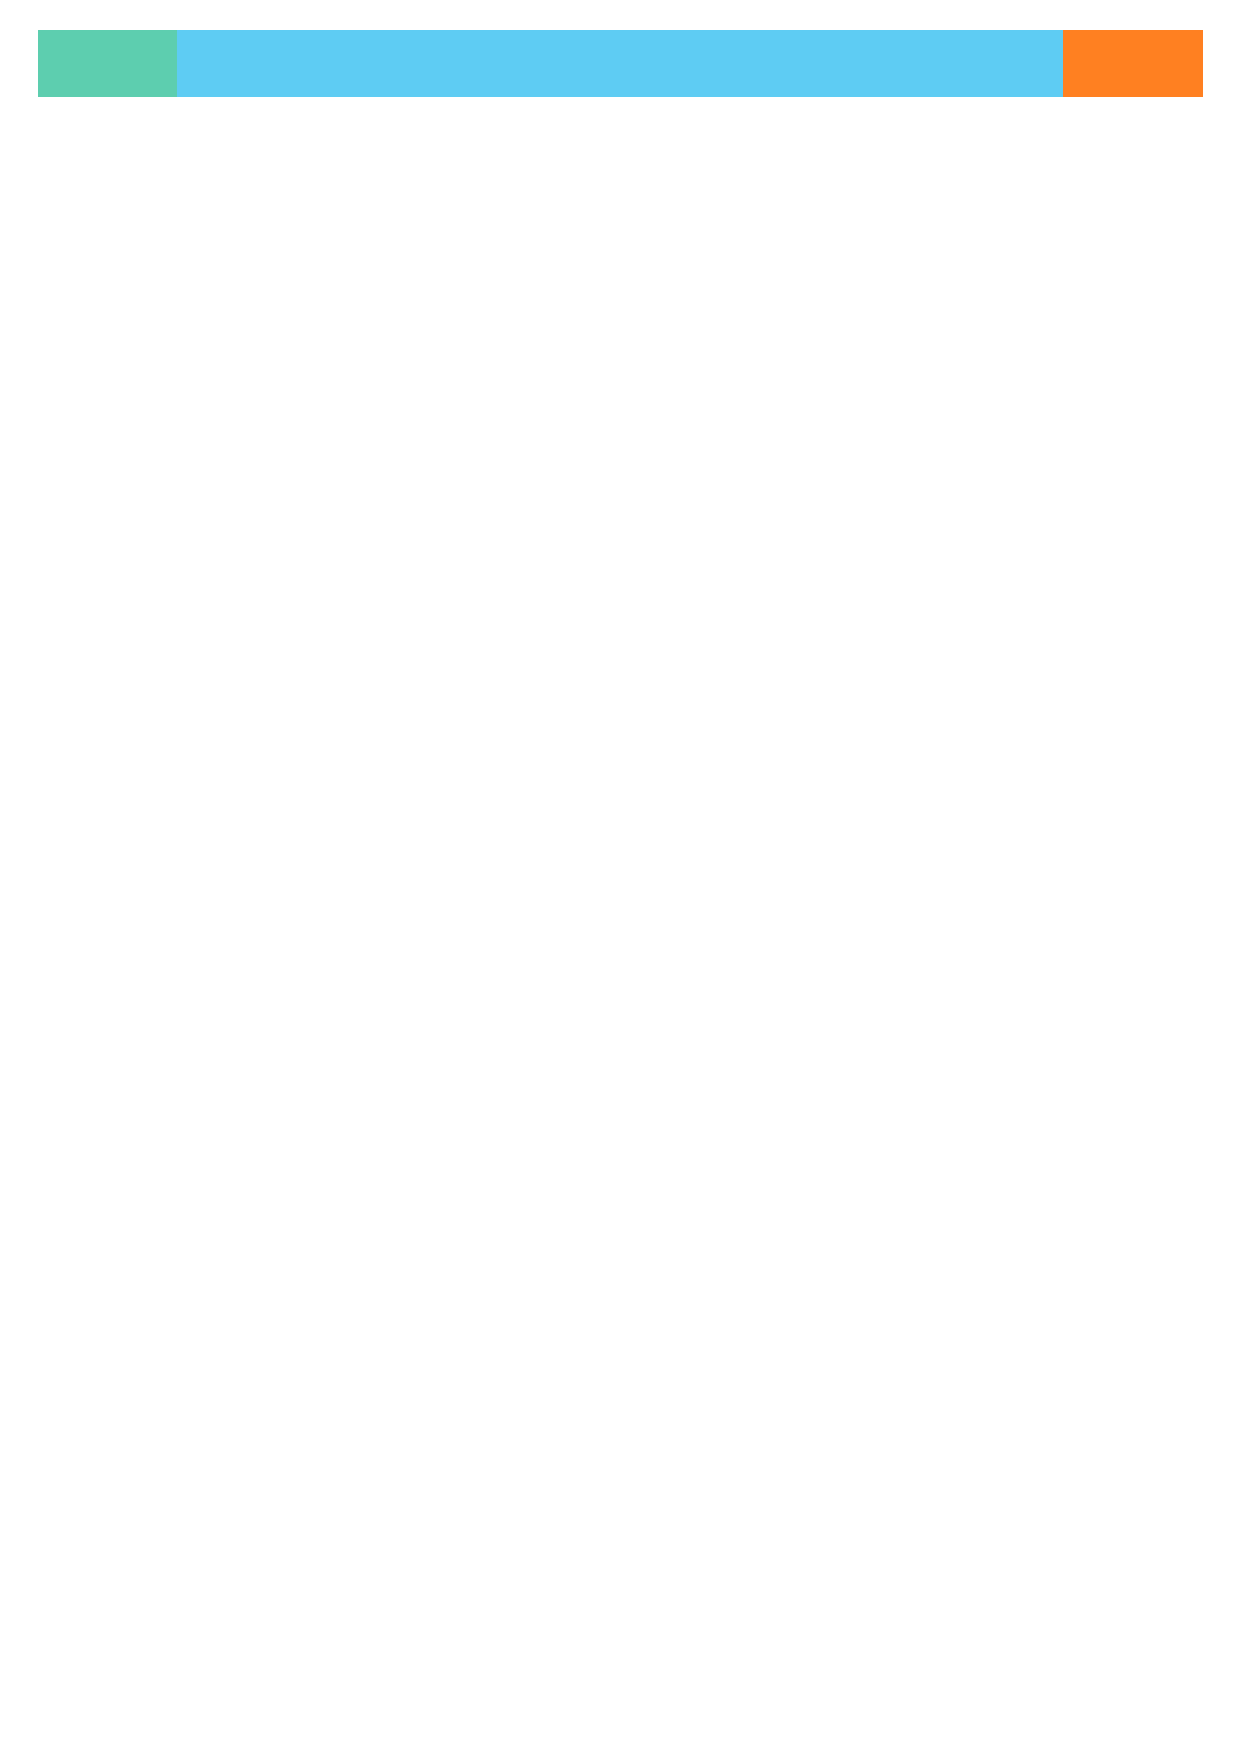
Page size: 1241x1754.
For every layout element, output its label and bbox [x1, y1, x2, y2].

table_cell [1063, 30, 1203, 97]
table_cell [177, 30, 1063, 97]
table_cell [38, 30, 177, 97]
